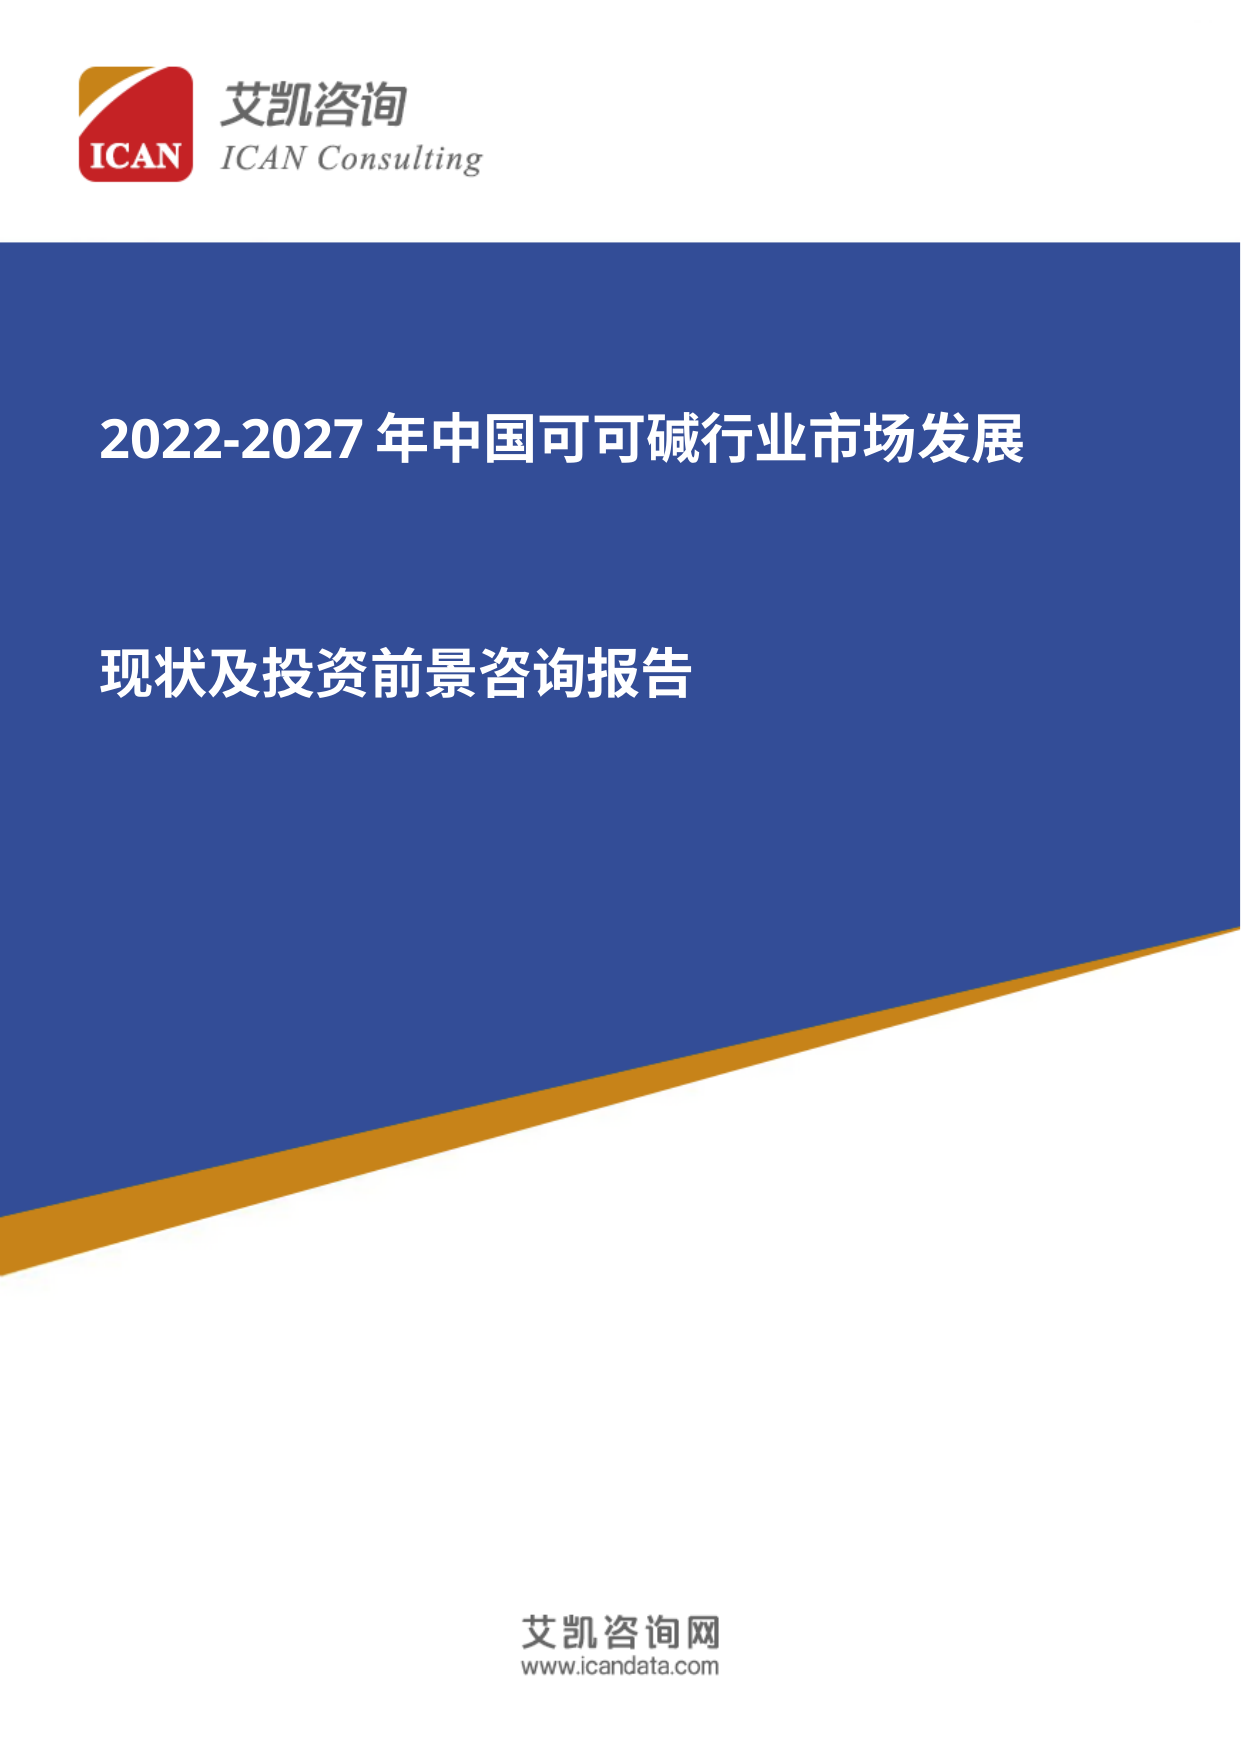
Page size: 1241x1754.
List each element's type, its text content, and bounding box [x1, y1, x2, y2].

picture [0, 5, 1241, 1754]
subtitle 2022-2027年中国可可碱行业市场发展现状及投资前景咨询报告 [99, 386, 1053, 718]
